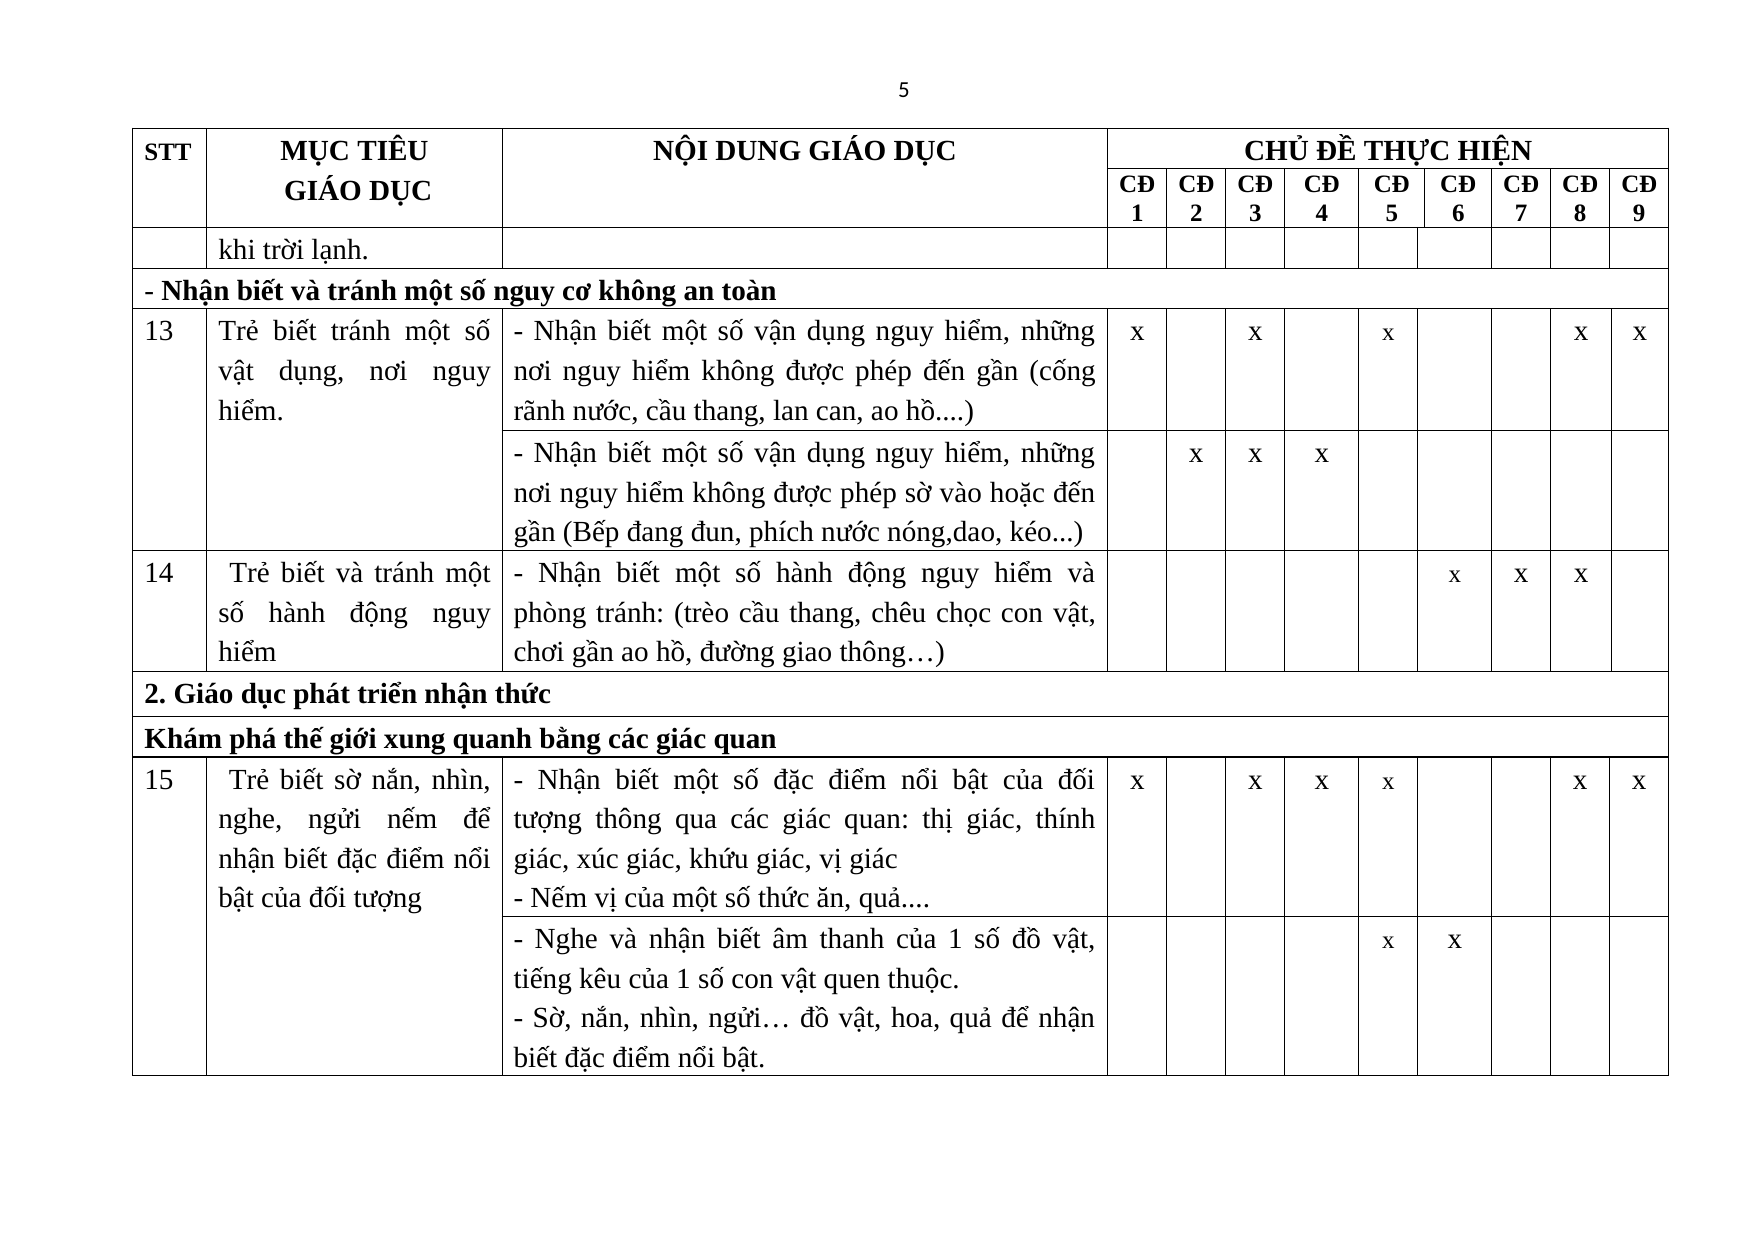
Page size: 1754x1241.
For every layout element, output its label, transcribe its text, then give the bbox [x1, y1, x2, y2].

table_cell Trẻ biết sờ nắn, nhìn, nghe, ngửi nếm để nhận biết đặc điểm nổi bật của đối tượng [207, 758, 502, 1075]
table_cell x [1551, 758, 1609, 916]
table_cell - Nhận biết một số vận dụng nguy hiểm, những nơi nguy hiểm không được phép đến gần (cống rãnh nước, cầu thang, lan can, ao hồ....) [503, 309, 1107, 430]
table_cell x [1551, 228, 1609, 267]
table_cell [1551, 917, 1609, 1075]
table_cell [1359, 551, 1417, 671]
table_cell [1108, 228, 1166, 267]
table_cell x [1285, 758, 1358, 916]
table_cell x [1167, 431, 1225, 550]
table_cell [1418, 431, 1491, 550]
table_cell x [1359, 758, 1417, 916]
table_cell [1551, 431, 1611, 550]
table_cell x [1108, 758, 1166, 916]
table_cell CĐ 7 [1492, 169, 1550, 227]
table_cell Trẻ biết tránh một số vật dụng, nơi nguy hiểm. [207, 309, 502, 550]
table_cell [1108, 551, 1166, 671]
table_cell [1492, 228, 1550, 267]
table_cell [1226, 228, 1284, 267]
table_cell - Nhận biết một số hành động nguy hiểm và phòng tránh: (trèo cầu thang, chêu chọc con vật, chơi gần ao hồ, đường giao thông…) [503, 551, 1107, 671]
table_cell Khám phá thế giới xung quanh bằng các giác quan [133, 717, 1668, 756]
table_cell x [1418, 917, 1491, 1075]
table_header CHỦ ĐỀ THỰC HIỆN [1108, 129, 1668, 168]
table_cell [1492, 758, 1550, 916]
table_cell x [1492, 551, 1550, 671]
table_cell 15 [133, 758, 206, 1075]
table_cell CĐ 4 [1285, 169, 1358, 227]
table_cell CĐ 3 [1226, 169, 1284, 227]
table_cell x [1359, 228, 1417, 267]
table_cell - Nhận biết và tránh một số nguy cơ không an toàn [133, 269, 1668, 308]
table_cell [1612, 431, 1668, 550]
table_header MỤC TIÊU GIÁO DỤC [207, 129, 502, 227]
table_cell CĐ 9 [1610, 169, 1668, 227]
table_cell x [1551, 551, 1611, 671]
table_cell x [1108, 309, 1166, 430]
table_cell x [1226, 431, 1284, 550]
table_cell x [1610, 758, 1668, 916]
table_cell [1285, 551, 1358, 671]
table_cell CĐ 8 [1551, 169, 1609, 227]
table_cell [1492, 917, 1550, 1075]
table_cell 2. Giáo dục phát triển nhận thức [133, 672, 1668, 716]
table_cell [1418, 309, 1491, 430]
table_cell [1492, 431, 1550, 550]
table_cell [1610, 228, 1668, 267]
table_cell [207, 228, 502, 267]
table_cell CĐ 6 [1425, 169, 1491, 227]
table_cell [1167, 551, 1225, 671]
table_cell x [1359, 917, 1417, 1075]
table_cell x [1226, 758, 1284, 916]
table_cell 14 [133, 551, 206, 671]
table_cell [1167, 228, 1225, 267]
table_cell - Nghe và nhận biết âm thanh của 1 số đồ vật, tiếng kêu của 1 số con vật quen thuộc. - Sờ, nắn, nhìn, ngửi… đồ vật, hoa, quả để nhận biết đặc điểm nổi bật. [503, 917, 1107, 1075]
table_cell [1285, 309, 1358, 430]
table_cell x [1612, 309, 1668, 430]
table_cell x [1418, 228, 1491, 267]
table_cell - Nhận biết một số đặc điểm nổi bật của đối tượng thông qua các giác quan: thị giác, thính giác, xúc giác, khứu giác, vị giác - Nếm vị của một số thức ăn, quả.... [503, 758, 1107, 916]
table_cell CĐ1 [1108, 169, 1166, 227]
table_cell [1492, 309, 1550, 430]
table_cell 12 [133, 228, 206, 267]
table_cell 13 [133, 309, 206, 550]
table_cell [1167, 309, 1225, 430]
table_cell Trẻ biết và tránh một số hành động nguy hiểm [207, 551, 502, 671]
table_cell x [1359, 309, 1417, 430]
table_cell [1167, 758, 1225, 916]
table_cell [503, 228, 1107, 267]
table_cell [1226, 551, 1284, 671]
table_cell x [1551, 309, 1611, 430]
table_cell [1226, 917, 1284, 1075]
table_cell [1285, 917, 1358, 1075]
table_cell [1418, 758, 1491, 916]
table_cell CĐ 5 [1359, 169, 1424, 227]
table_cell x [1285, 228, 1358, 267]
table_cell x [1226, 309, 1284, 430]
table_header STT [133, 129, 206, 227]
table_cell CĐ 2 [1167, 169, 1225, 227]
table_cell [1167, 917, 1225, 1075]
table_cell x [1285, 431, 1358, 550]
table_cell [1359, 431, 1417, 550]
table_cell [1612, 551, 1668, 671]
table_cell [1610, 917, 1668, 1075]
table_cell [1108, 917, 1166, 1075]
table_header NỘI DUNG GIÁO DỤC [503, 129, 1107, 227]
table_cell [1108, 431, 1166, 550]
table_cell x [1418, 551, 1491, 671]
table_cell - Nhận biết một số vận dụng nguy hiểm, những nơi nguy hiểm không được phép sờ vào hoặc đến gần (Bếp đang đun, phích nước nóng,dao, kéo...) [503, 431, 1107, 550]
